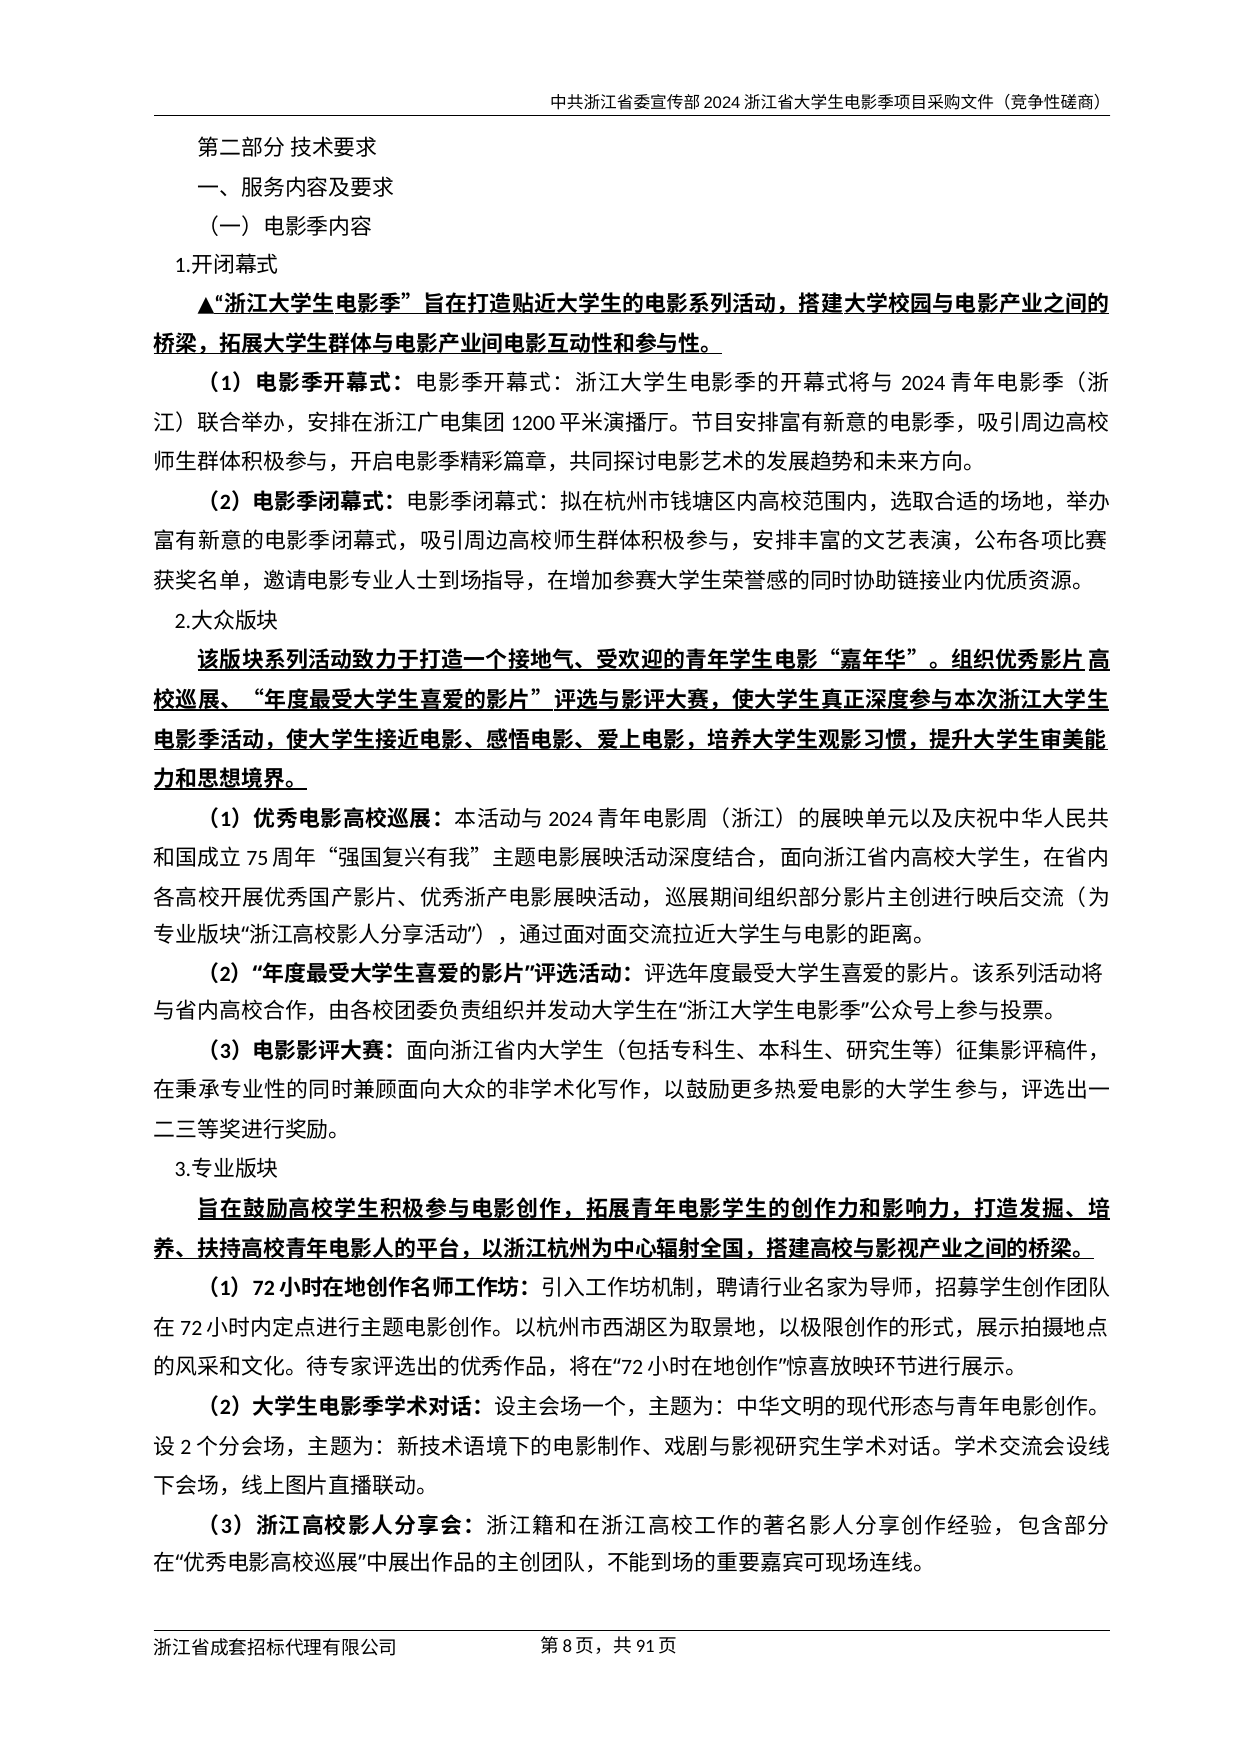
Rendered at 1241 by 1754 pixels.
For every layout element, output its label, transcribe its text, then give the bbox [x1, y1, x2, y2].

subtitle 1.开闭幕式 [153, 249, 1110, 278]
text 旨在鼓励高校学生积极参与电影创作，拓展青年电影学生的创作力和影响力，打造发掘、培养、扶持高校青年电影人的平台，以浙江杭州为中心辐射全国，搭建高校与影视产业之间的桥梁。 [153, 1191, 1110, 1262]
text 该版块系列活动致力于打造一个接地气、受欢迎的青年学生电影“嘉年华”。组织优秀影片高校巡展、“年度最受大学生喜爱的影片”评选与影评大赛，使大学生真正深度参与本次浙江大学生电影季活动，使大学生接近电影、感悟电影、爱上电影，培养大学生观影习惯，提升大学生审美能力和思想境界。 [153, 642, 1110, 793]
subtitle 第二部分 技术要求 [153, 130, 1110, 162]
subtitle 一、服务内容及要求 [153, 169, 1110, 201]
text （2）“年度最受大学生喜爱的影片”评选活动：评选年度最受大学生喜爱的影片。该系列活动将与省内高校合作，由各校团委负责组织并发动大学生在“浙江大学生电影季”公众号上参与投票。 [153, 956, 1110, 1025]
text ▲“浙江大学生电影季”旨在打造贴近大学生的电影系列活动，搭建大学校园与电影产业之间的桥梁，拓展大学生群体与电影产业间电影互动性和参与性。 [153, 286, 1110, 357]
subtitle 2.大众版块 [153, 603, 1110, 634]
subtitle 3.专业版块 [153, 1151, 1110, 1183]
list （2）电影季闭幕式：电影季闭幕式：拟在杭州市钱塘区内高校范围内，选取合适的场地，举办富有新意的电影季闭幕式，吸引周边高校师生群体积极参与，安排丰富的文艺表演，公布各项比赛获奖名单，邀请电影专业人士到场指导，在增加参赛大学生荣誉感的同时协助链接业内优质资源。 [153, 484, 1110, 595]
text （1）72小时在地创作名师工作坊：引入工作坊机制，聘请行业名家为导师，招募学生创作团队在72小时内定点进行主题电影创作。以杭州市西湖区为取景地，以极限创作的形式，展示拍摄地点的风采和文化。待专家评选出的优秀作品，将在“72小时在地创作”惊喜放映环节进行展示。 [153, 1270, 1110, 1381]
subtitle （一）电影季内容 [153, 209, 1110, 241]
text （3）浙江高校影人分享会：浙江籍和在浙江高校工作的著名影人分享创作经验，包含部分在“优秀电影高校巡展”中展出作品的主创团队，不能到场的重要嘉宾可现场连线。 [153, 1508, 1110, 1577]
text （1）优秀电影高校巡展：本活动与2024青年电影周（浙江）的展映单元以及庆祝中华人民共和国成立75周年“强国复兴有我”主题电影展映活动深度结合，面向浙江省内高校大学生，在省内各高校开展优秀国产影片、优秀浙产电影展映活动，巡展期间组织部分影片主创进行映后交流（为专业版块“浙江高校影人分享活动”），通过面对面交流拉近大学生与电影的距离。 [153, 801, 1110, 949]
list （1）电影季开幕式：电影季开幕式：浙江大学生电影季的开幕式将与2024青年电影季（浙江）联合举办，安排在浙江广电集团1200平米演播厅。节目安排富有新意的电影季，吸引周边高校师生群体积极参与，开启电影季精彩篇章，共同探讨电影艺术的发展趋势和未来方向。 [153, 365, 1110, 476]
text （2）大学生电影季学术对话：设主会场一个，主题为：中华文明的现代形态与青年电影创作。设2个分会场，主题为：新技术语境下的电影制作、戏剧与影视研究生学术对话。学术交流会设线下会场，线上图片直播联动。 [153, 1389, 1110, 1500]
text （3）电影影评大赛：面向浙江省内大学生（包括专科生、本科生、研究生等）征集影评稿件，在秉承专业性的同时兼顾面向大众的非学术化写作，以鼓励更多热爱电影的大学生参与，评选出一二三等奖进行奖励。 [153, 1033, 1110, 1143]
